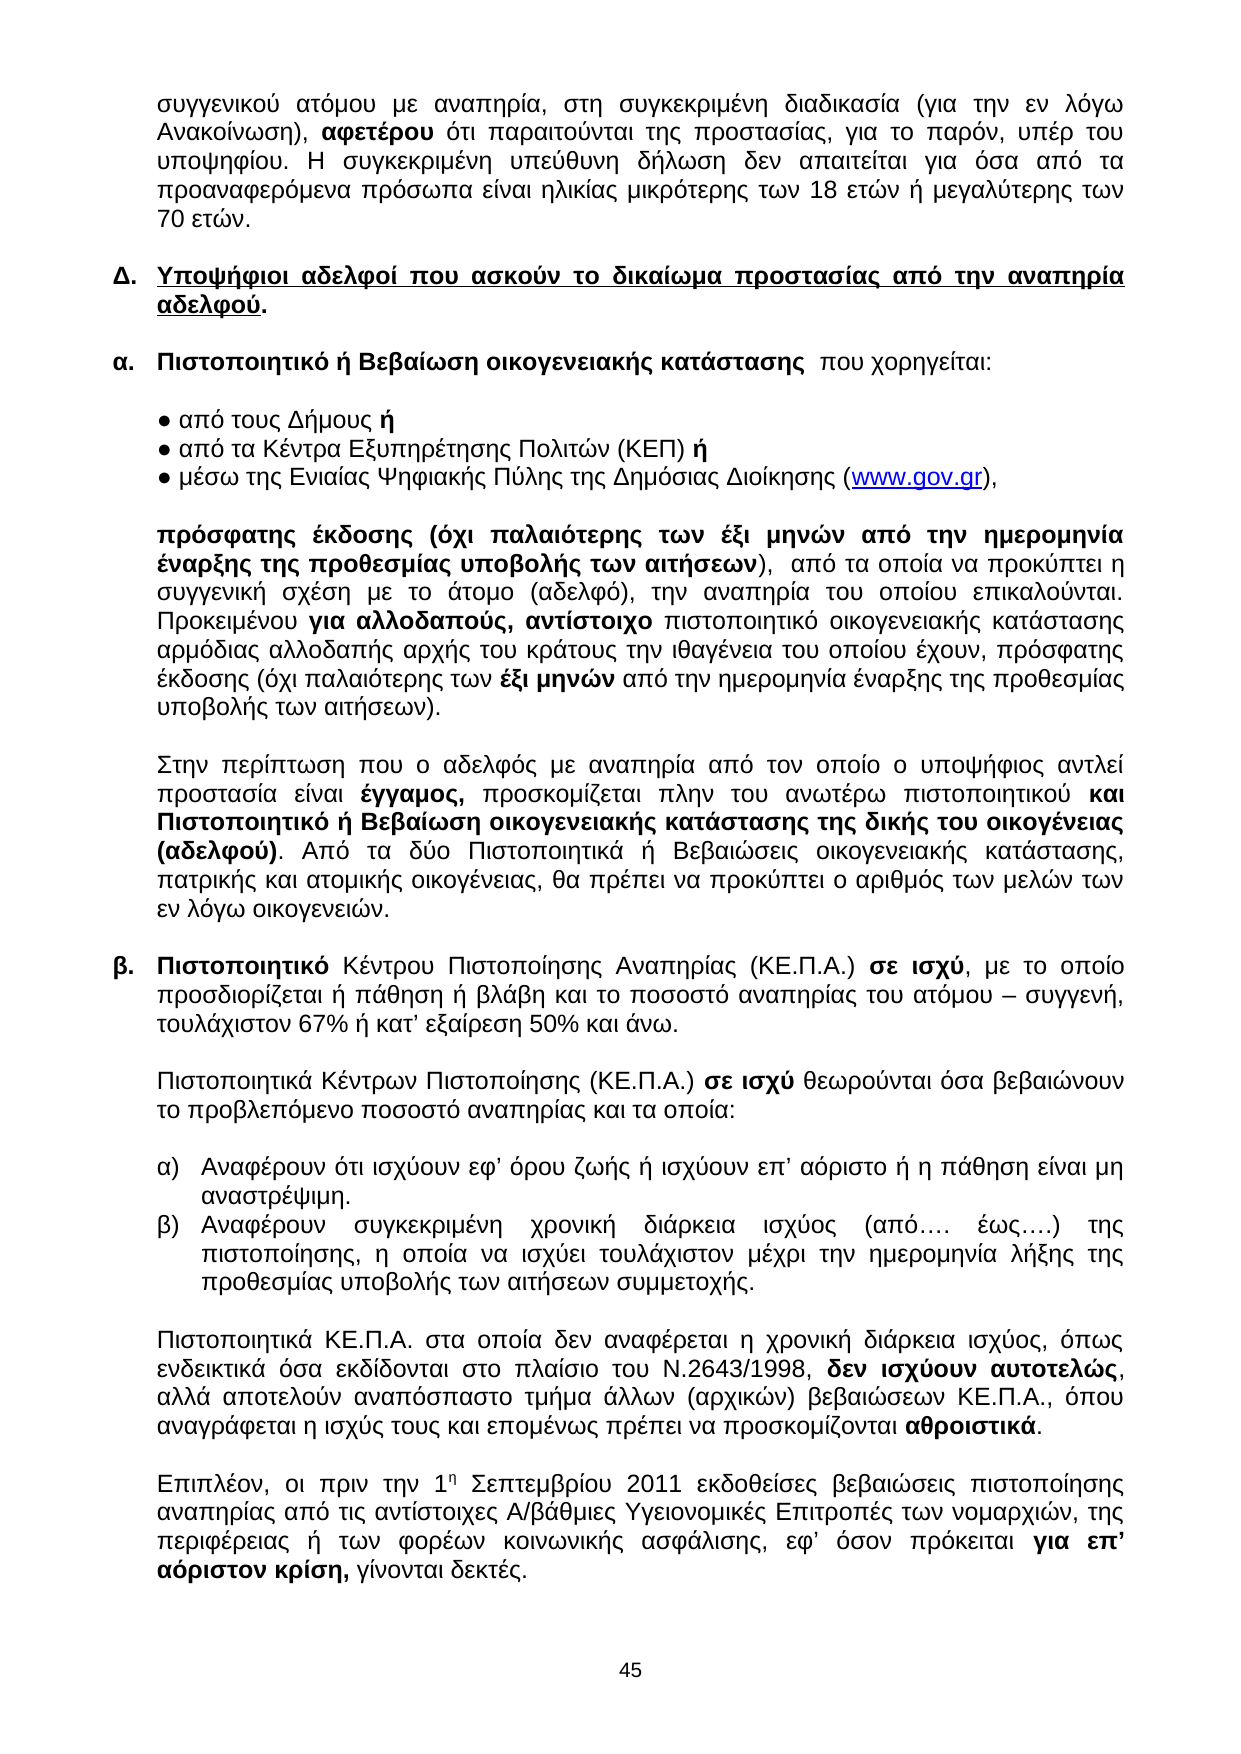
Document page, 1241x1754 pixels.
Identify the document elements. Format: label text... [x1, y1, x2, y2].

text β. Πιστοποιητικό Κέντρου Πιστοποίησης Αναπηρίας (ΚΕ.Π.Α.) σε ισχύ, με το οποίο προσδιορίζεται ή πάθηση ή βλάβη και το ποσοστό αναπηρίας του ατόμου – συγγενή, τουλάχιστον 67% ή κατ’ εξαίρεση 50% και άνω. [112, 951, 1125, 1037]
list ● μέσω της Ενιαίας Ψηφιακής Πύλης της Δημόσιας Διοίκησης (www.gov.gr), [157, 462, 1125, 491]
list ● από τα Κέντρα Εξυπηρέτησης Πολιτών (ΚΕΠ) ή [157, 434, 1125, 462]
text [112, 89, 1125, 232]
text πρόσφατης έκδοσης (όχι παλαιότερης των έξι μηνών από την ημερομηνία έναρξης της προθεσμίας υποβολής των αιτήσεων), από τα οποία να προκύπτει η συγγενική σχέση με το άτομο (αδελφό), την αναπηρία του οποίου επικαλούνται. Προκειμένου για αλλοδαπούς, αντίστοιχο πιστοποιητικό οικογενειακής κατάστασης αρμόδιας αλλοδαπής αρχής του κράτους την ιθαγένεια του οποίου έχουν, πρόσφατης έκδοσης (όχι παλαιότερης των έξι μηνών από την ημερομηνία έναρξης της προθεσμίας υποβολής των αιτήσεων). [157, 520, 1125, 721]
text α. Πιστοποιητικό ή Βεβαίωση οικογενειακής κατάστασης που χορηγείται: [112, 347, 1125, 376]
list Πιστοποιητικά ΚΕ.Π.Α. στα οποία δεν αναφέρεται η χρονική διάρκεια ισχύος, όπως ενδεικτικά όσα εκδίδονται στο πλαίσιο του Ν.2643/1998, δεν ισχύουν αυτοτελώς, αλλά αποτελούν αναπόσπαστο τμήμα άλλων (αρχικών) βεβαιώσεων ΚΕ.Π.Α., όπου αναγράφεται η ισχύς τους και επομένως πρέπει να προσκομίζονται αθροιστικά. [157, 1325, 1125, 1440]
text Δ. Υποψήφιοι αδελφοί που ασκούν το δικαίωμα προστασίας από την αναπηρία αδελφού. [112, 261, 1125, 319]
list β) Αναφέρουν συγκεκριμένη χρονική διάρκεια ισχύος (από…. έως….) της πιστοποίησης, η οποία να ισχύει τουλάχιστον μέχρι την ημερομηνία λήξης της προθεσμίας υποβολής των αιτήσεων συμμετοχής. [157, 1210, 1125, 1296]
list α) Αναφέρουν ότι ισχύουν εφ’ όρου ζωής ή ισχύουν επ’ αόριστο ή η πάθηση είναι μη αναστρέψιμη. [157, 1152, 1125, 1210]
list ● από τους Δήμους ή [157, 405, 1125, 434]
text Στην περίπτωση που ο αδελφός με αναπηρία από τον οποίο ο υποψήφιος αντλεί προστασία είναι έγγαμος, προσκομίζεται πλην του ανωτέρω πιστοποιητικού και Πιστοποιητικό ή Βεβαίωση οικογενειακής κατάστασης της δικής του οικογένειας (αδελφού). Από τα δύο Πιστοποιητικά ή Βεβαιώσεις οικογενειακής κατάστασης, πατρικής και ατομικής οικογένειας, θα πρέπει να προκύπτει ο αριθμός των μελών των εν λόγω οικογενειών. [157, 750, 1125, 922]
list Επιπλέον, οι πριν την 1η Σεπτεμβρίου 2011 εκδοθείσες βεβαιώσεις πιστοποίησης αναπηρίας από τις αντίστοιχες Α/βάθμιες Υγειονομικές Επιτροπές των νομαρχιών, της περιφέρειας ή των φορέων κοινωνικής ασφάλισης, εφ’ όσον πρόκειται για επ’ αόριστον κρίση, γίνονται δεκτές. [157, 1469, 1125, 1584]
list Πιστοποιητικά Κέντρων Πιστοποίησης (ΚΕ.Π.Α.) σε ισχύ θεωρούνται όσα βεβαιώνουν το προβλεπόμενο ποσοστό αναπηρίας και τα οποία: [157, 1066, 1125, 1124]
